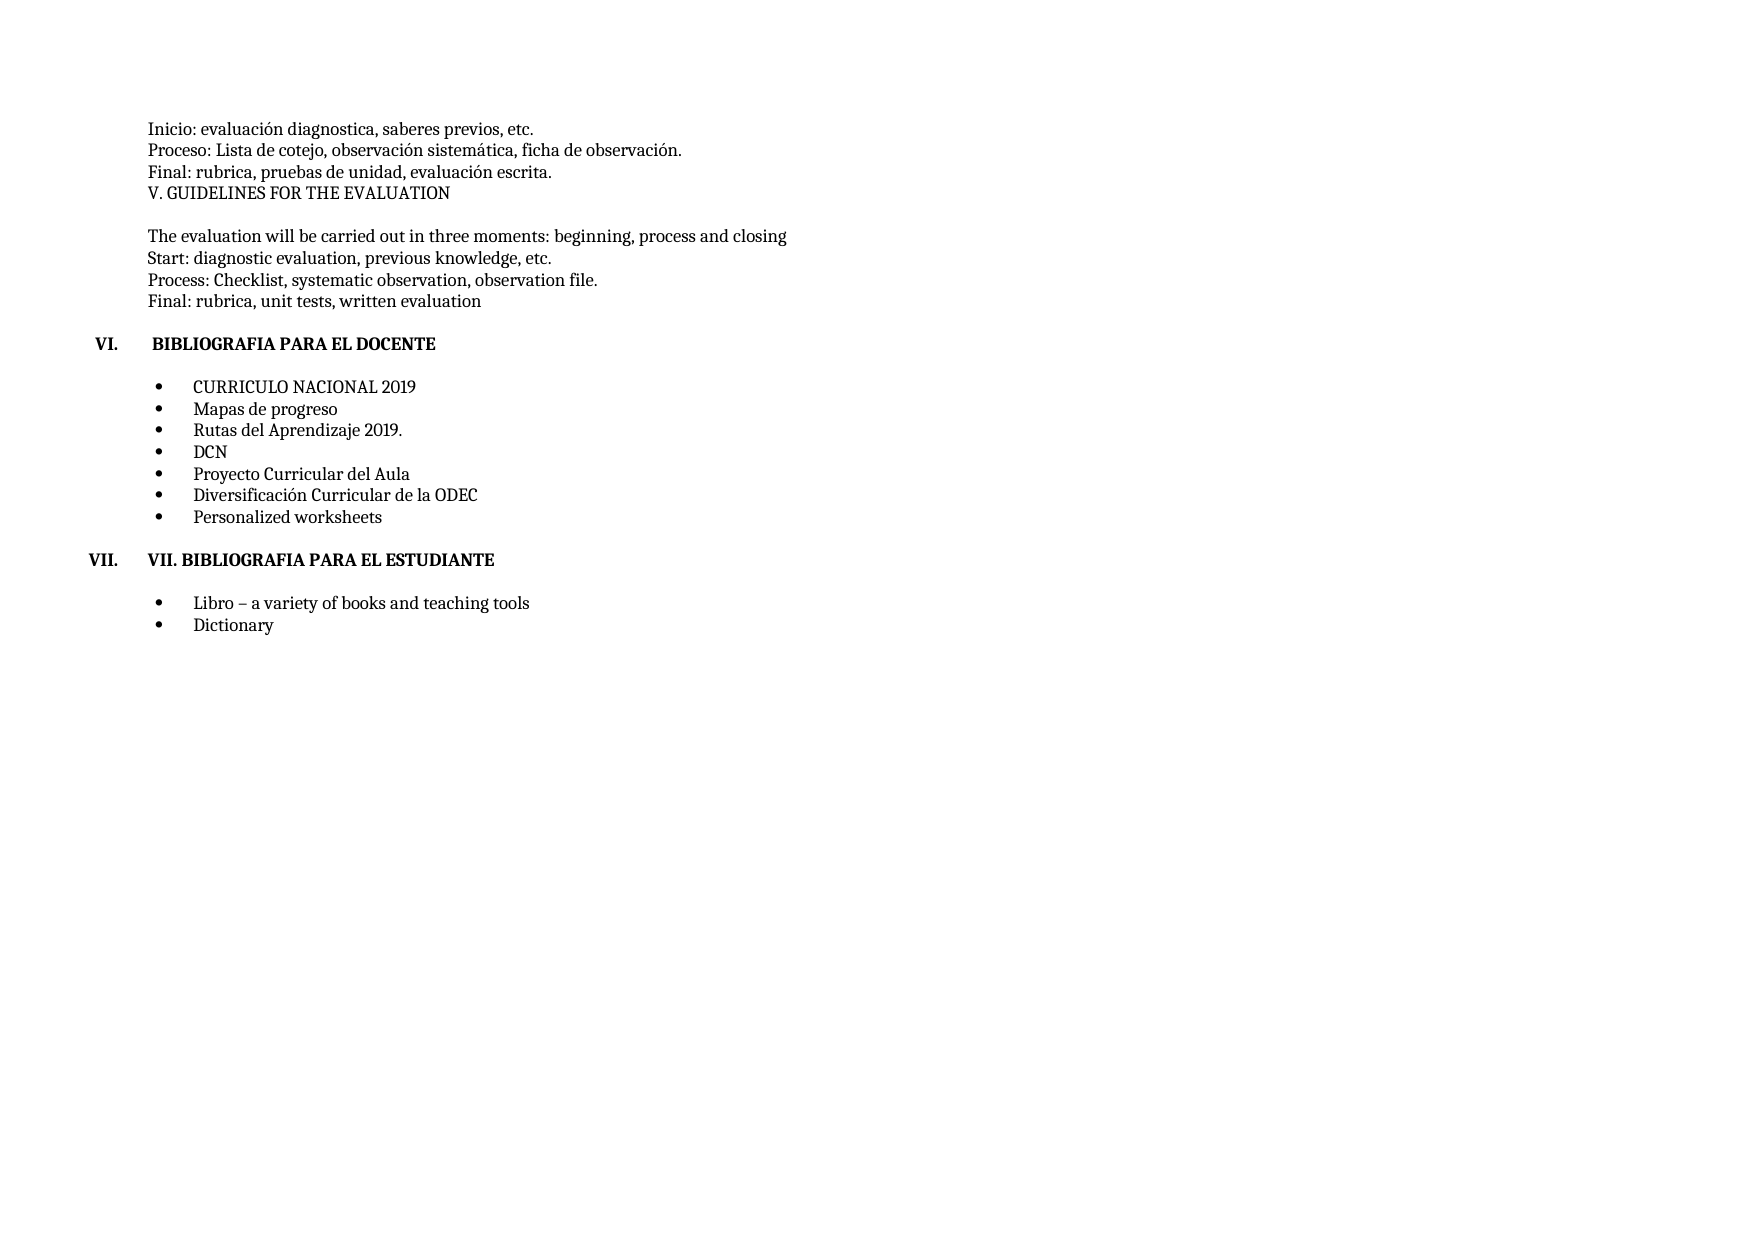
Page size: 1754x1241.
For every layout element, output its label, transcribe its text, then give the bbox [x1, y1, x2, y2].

text Inicio: evaluación diagnostica, saberes previos, etc. [148, 118, 1636, 140]
list Rutas del Aprendizaje 2019. [156, 420, 1636, 442]
text The evaluation will be carried out in three moments: beginning, process and closing [148, 226, 1636, 247]
text Start: diagnostic evaluation, previous knowledge, etc. [148, 247, 1636, 269]
list VII. BIBLIOGRAFIA PARA EL ESTUDIANTE [118, 549, 1636, 571]
text Proceso: Lista de cotejo, observación sistemática, ficha de observación. [148, 140, 1636, 161]
text Process: Checklist, systematic observation, observation file. [148, 269, 1636, 291]
list BIBLIOGRAFIA PARA EL DOCENTE [118, 334, 1636, 355]
list Dictionary [156, 614, 1636, 636]
text V. GUIDELINES FOR THE EVALUATION [148, 183, 1636, 204]
list CURRICULO NACIONAL 2019 [156, 377, 1636, 398]
list DCN [156, 442, 1636, 463]
list Mapas de progreso [156, 398, 1636, 420]
list Diversificación Curricular de la ODEC [156, 485, 1636, 506]
list Libro – a variety of books and teaching tools [156, 592, 1636, 614]
text Final: rubrica, unit tests, written evaluation [148, 291, 1636, 312]
list Proyecto Curricular del Aula [156, 463, 1636, 485]
text Final: rubrica, pruebas de unidad, evaluación escrita. [148, 161, 1636, 183]
list Personalized worksheets [156, 506, 1636, 528]
